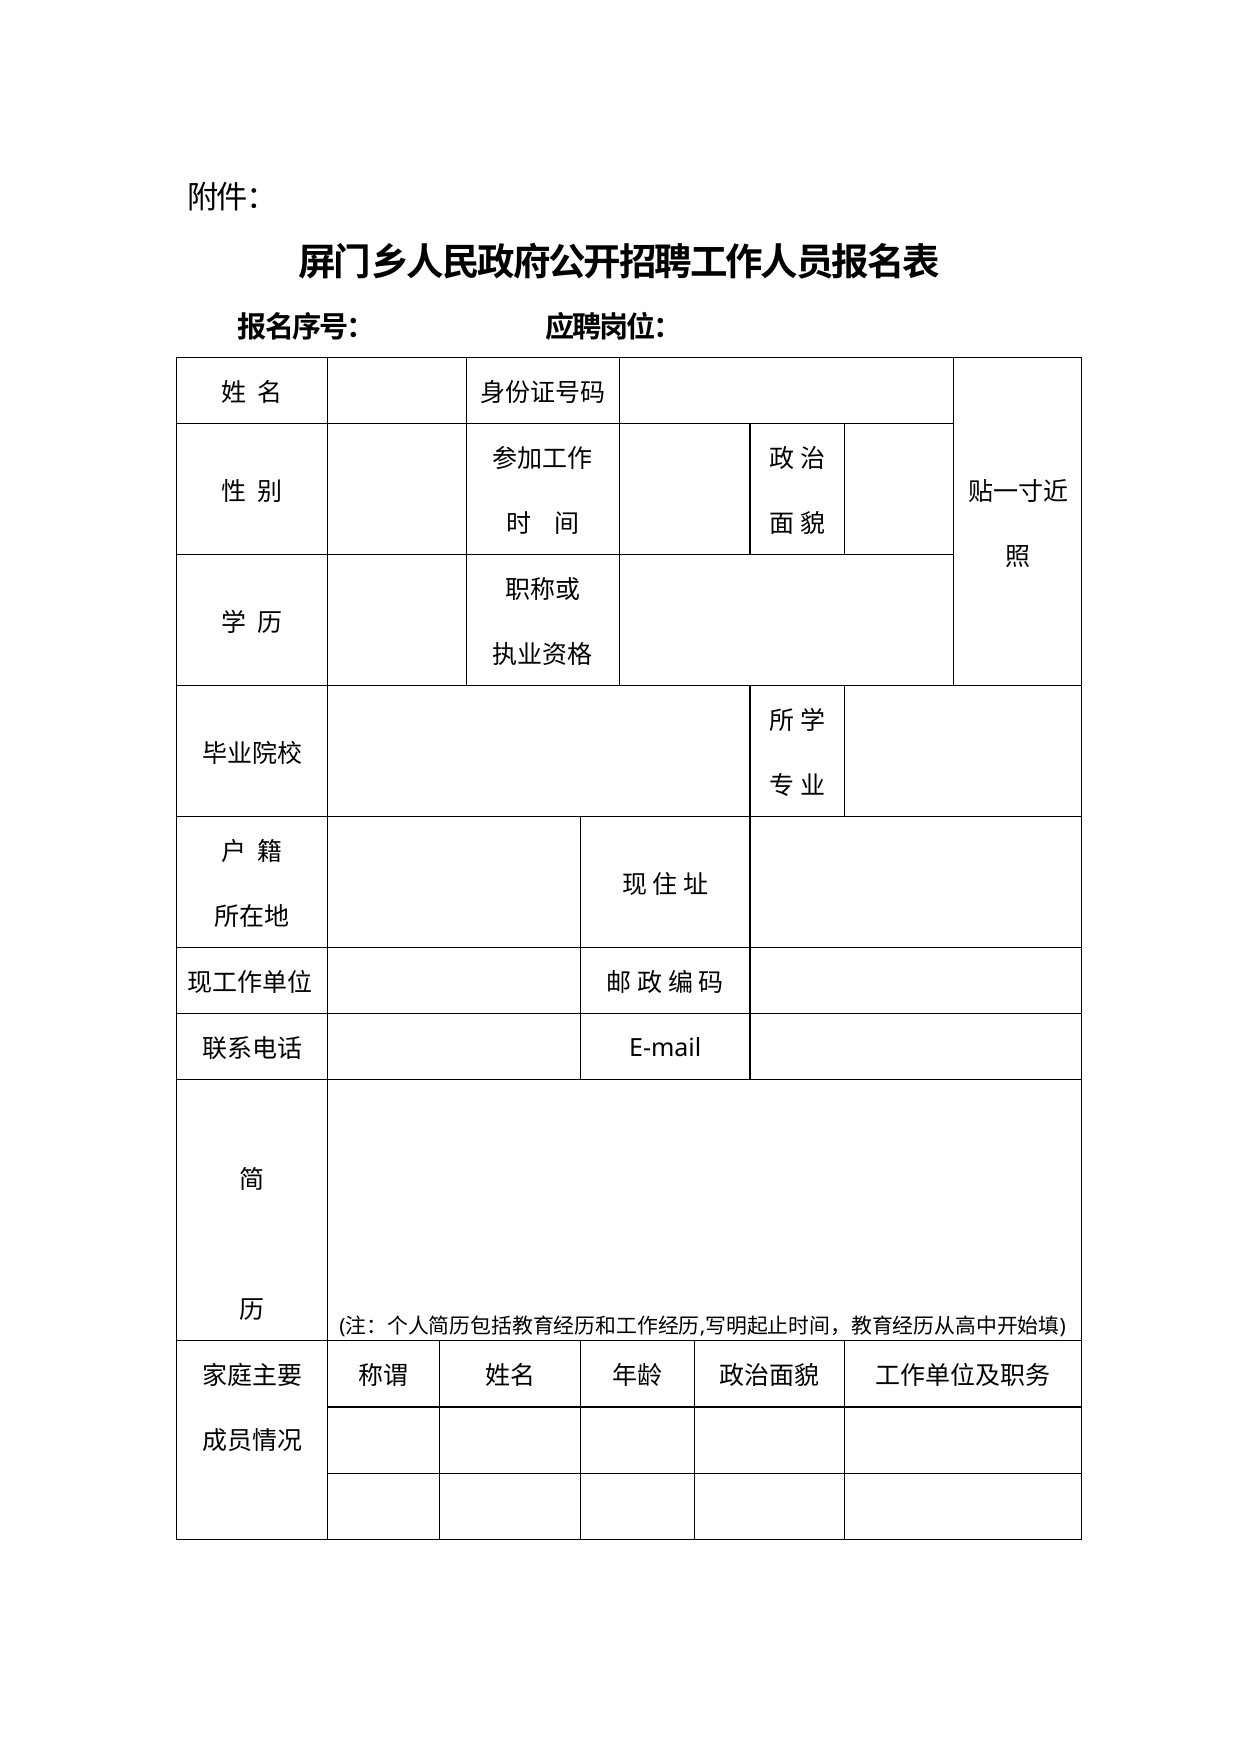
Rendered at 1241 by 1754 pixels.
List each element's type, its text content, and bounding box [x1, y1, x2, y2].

table_cell [751, 948, 1081, 1013]
table_cell [620, 424, 749, 554]
table_cell 简 历 [177, 1080, 327, 1340]
table_cell [328, 817, 580, 947]
table_cell 学 历 [177, 555, 327, 685]
table_cell [845, 1408, 1081, 1472]
table_cell [440, 1474, 580, 1538]
table_cell [845, 1474, 1081, 1538]
table_cell [751, 1014, 1081, 1079]
table_cell 年龄 [581, 1341, 694, 1406]
table_cell [440, 1408, 580, 1472]
text 附件： [187, 162, 1053, 227]
text 报名序号： 应聘岗位： [187, 292, 1053, 357]
table_cell 现 住 址 [581, 817, 749, 947]
table_cell 参加工作 时 间 [467, 424, 619, 554]
table_cell [581, 1474, 694, 1538]
table_cell [581, 1408, 694, 1472]
table_cell 邮 政 编 码 [581, 948, 749, 1013]
table_header [328, 358, 466, 423]
table_cell 职称或 执业资格 [467, 555, 619, 685]
table_cell [620, 555, 953, 685]
table_cell [328, 1408, 439, 1472]
table_cell 工作单位及职务 [845, 1341, 1081, 1406]
table_cell E-mail [581, 1014, 749, 1079]
table_cell 户 籍 所在地 [177, 817, 327, 947]
table_cell 姓名 [440, 1341, 580, 1406]
table_cell [328, 948, 580, 1013]
table_cell [328, 555, 466, 685]
table_cell 政 治面 貌 [751, 424, 844, 554]
table_cell 毕业院校 [177, 686, 327, 816]
table_cell 家庭主要 成员情况 [177, 1341, 327, 1538]
table_cell 所 学专 业 [751, 686, 844, 816]
table_cell [328, 1474, 439, 1538]
table_header 身份证号码 [467, 358, 619, 423]
table_cell 性 别 [177, 424, 327, 554]
table_cell [845, 424, 953, 554]
table_header [620, 358, 953, 423]
table_header 贴一寸近照 [954, 358, 1081, 685]
table_header 姓 名 [177, 358, 327, 423]
text 屏门乡人民政府公开招聘工作人员报名表 [187, 227, 1053, 292]
table_cell [695, 1474, 844, 1538]
table_cell 现工作单位 [177, 948, 327, 1013]
table_cell [845, 686, 1081, 816]
table_cell [695, 1408, 844, 1472]
table_cell [328, 424, 466, 554]
table_cell 联系电话 [177, 1014, 327, 1079]
table_cell [751, 817, 1081, 947]
table_cell 称谓 [328, 1341, 439, 1406]
table_cell 政治面貌 [695, 1341, 844, 1406]
table_cell (注：个人简历包括教育经历和工作经历,写明起止时间，教育经历从高中开始填) [328, 1080, 1081, 1340]
table_cell [328, 1014, 580, 1079]
table_cell [328, 686, 749, 816]
